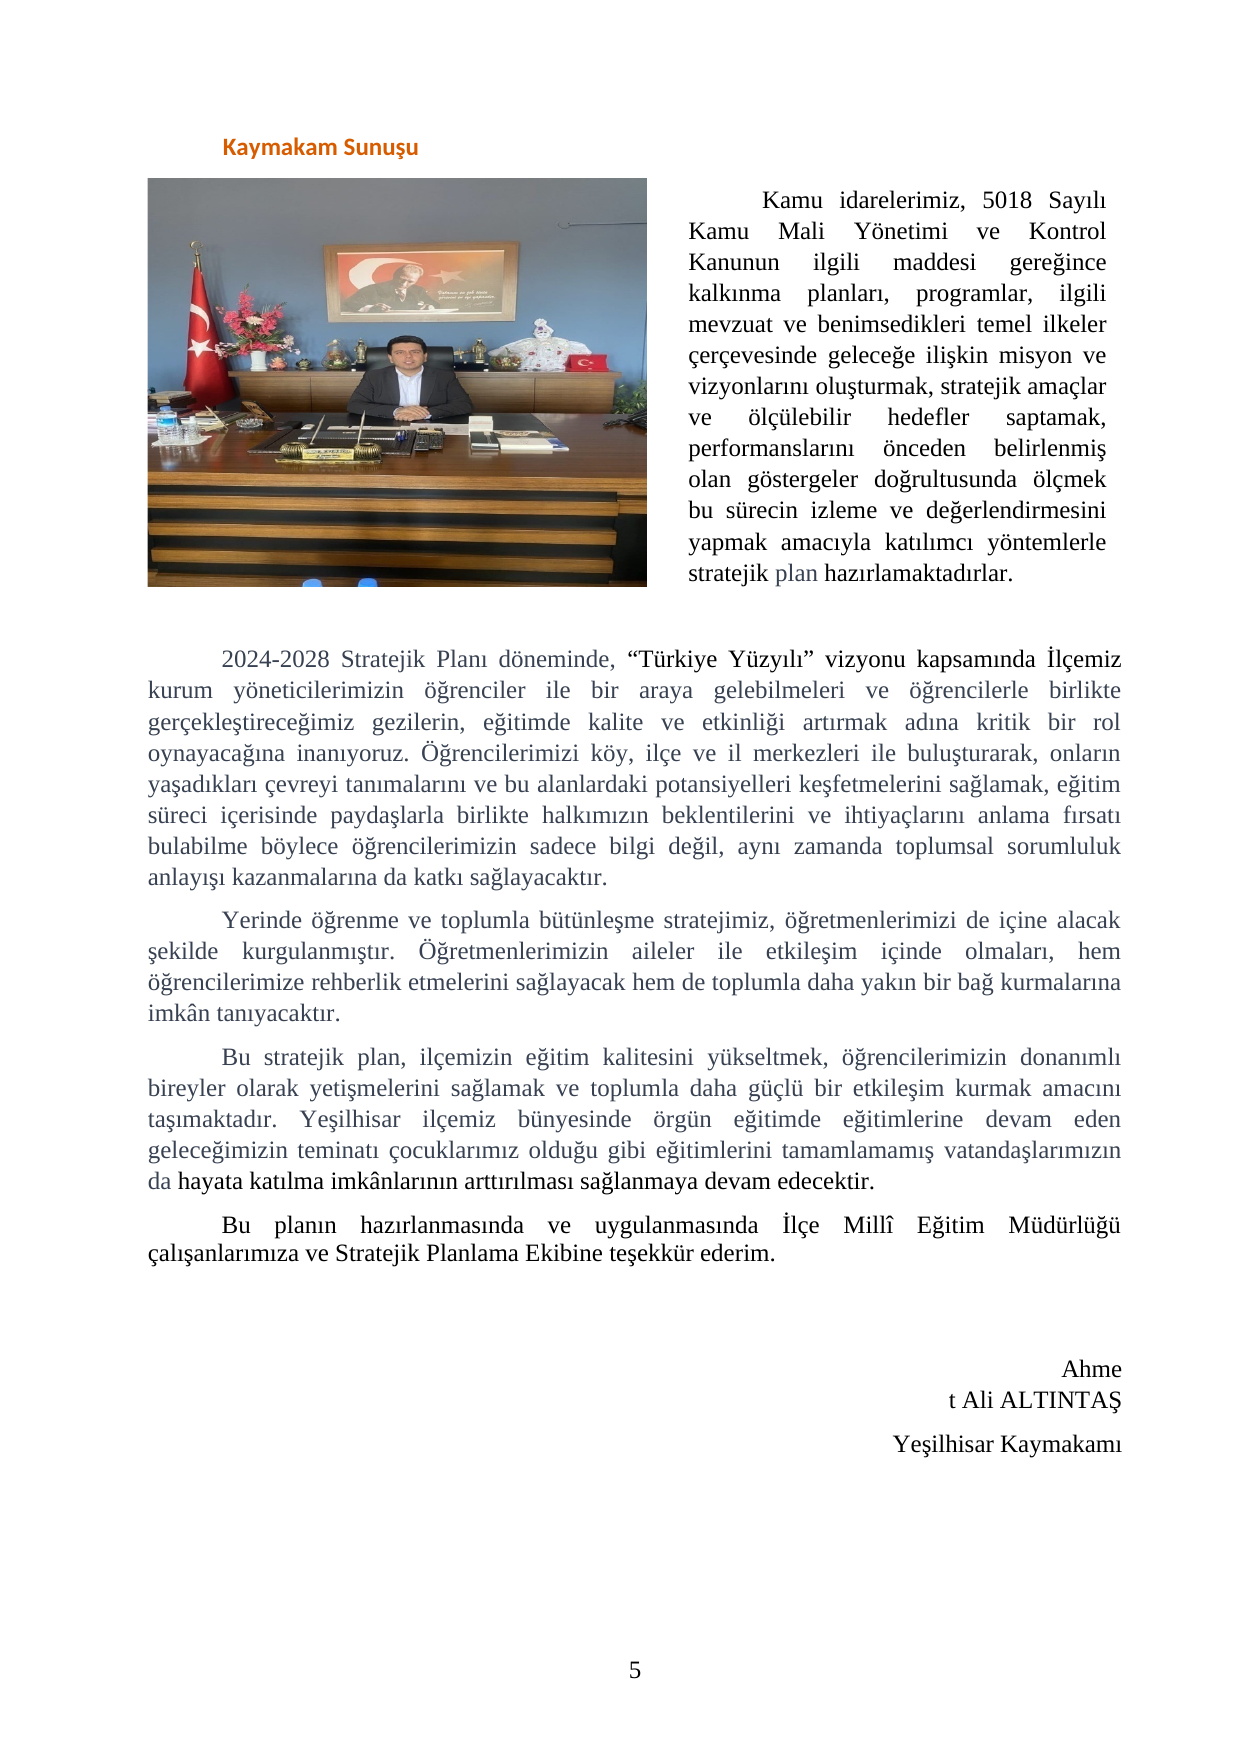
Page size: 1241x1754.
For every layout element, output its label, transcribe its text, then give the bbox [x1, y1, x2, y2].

text Bu planın hazırlanmasında ve uygulanmasında İlçe Millî Eğitim Müdürlüğü çalışanlarımıza ve Stratejik Planlama Ekibine teşekkür ederim. [148, 1210, 1122, 1267]
text Yerinde öğrenme ve toplumla bütünleşme stratejimiz, öğretmenlerimizi de içine alacak şekilde kurgulanmıştır. Öğretmenlerimizin aileler ile etkileşim içinde olmaları, hem öğrencilerimize rehberlik etmelerini sağlayacak hem de toplumla daha yakın bir bağ kurmalarına imkân tanıyacaktır. [148, 905, 1122, 1027]
text 2024-2028 Stratejik Planı döneminde, “Türkiye Yüzyılı” vizyonu kapsamında İlçemiz kurum yöneticilerimizin öğrenciler ile bir araya gelebilmeleri ve öğrencilerle birlikte gerçekleştireceğimiz gezilerin, eğitimde kalite ve etkinliği artırmak adına kritik bir rol oynayacağına inanıyoruz. Öğrencilerimizi köy, ilçe ve il merkezleri ile buluşturarak, onların yaşadıkları çevreyi tanımalarını ve bu alanlardaki potansiyelleri keşfetmelerini sağlamak, eğitim süreci içerisinde paydaşlarla birlikte halkımızın beklentilerini ve ihtiyaçlarını anlama fırsatı bulabilme böylece öğrencilerimizin sadece bilgi değil, aynı zamanda toplumsal sorumluluk anlayışı kazanmalarına da katkı sağlayacaktır. [148, 644, 1122, 891]
text Ahmet Ali ALTINTAŞ [148, 1354, 1122, 1414]
text Bu stratejik plan, ilçemizin eğitim kalitesini yükseltmek, öğrencilerimizin donanımlı bireyler olarak yetişmelerini sağlamak ve toplumla daha güçlü bir etkileşim kurmak amacını taşımaktadır. Yeşilhisar ilçemiz bünyesinde örgün eğitimde eğitimlerine devam eden geleceğimizin teminatı çocuklarımız olduğu gibi eğitimlerini tamamlamamış vatandaşlarımızın da hayata katılma imkânlarının arttırılması sağlanmaya devam edecektir. [148, 1042, 1122, 1195]
subtitle Kaymakam Sunuşu [223, 131, 1122, 161]
text Yeşilhisar Kaymakamı [148, 1429, 1122, 1458]
picture [147, 178, 647, 587]
